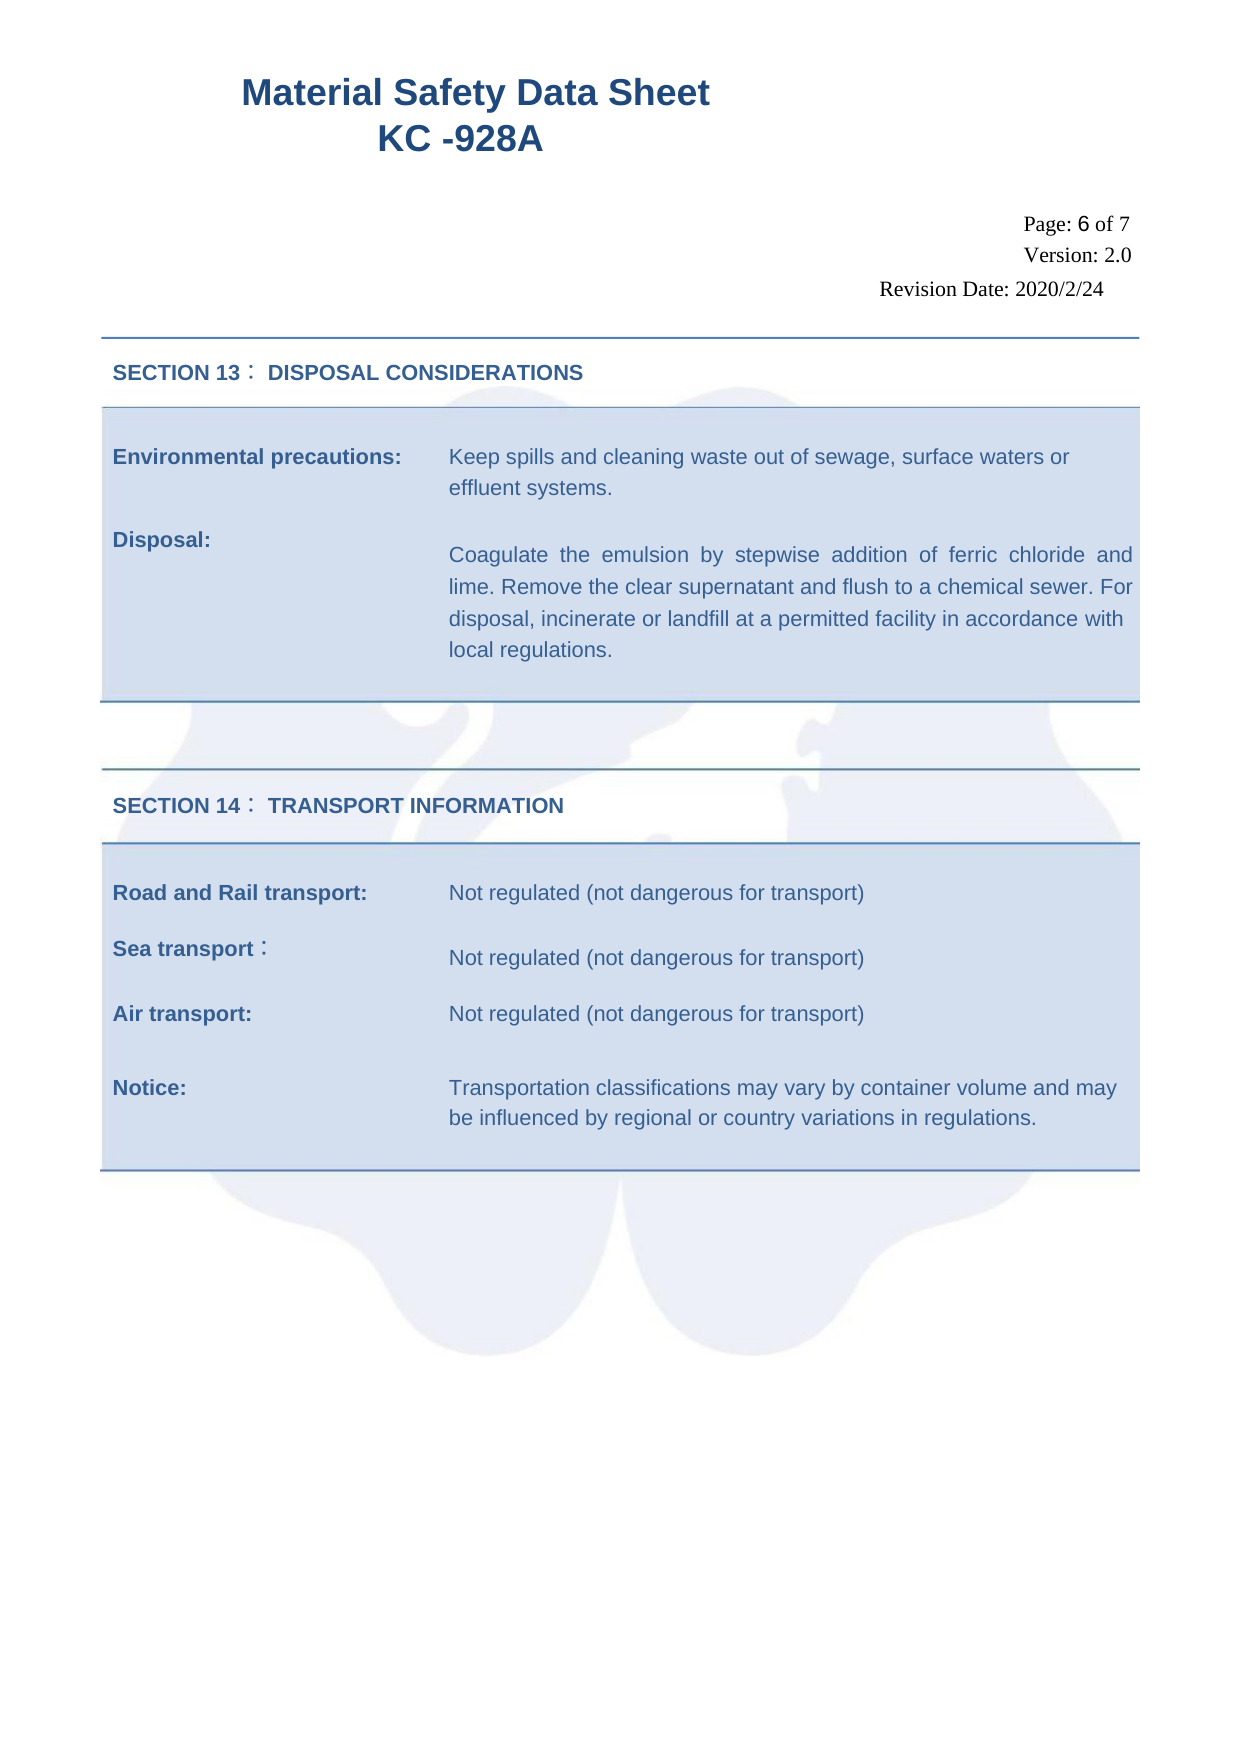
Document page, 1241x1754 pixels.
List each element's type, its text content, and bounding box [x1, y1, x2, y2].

text SECTION 13： DISPOSAL CONSIDERATIONS [112, 357, 1151, 387]
picture [100, 386, 1140, 1357]
